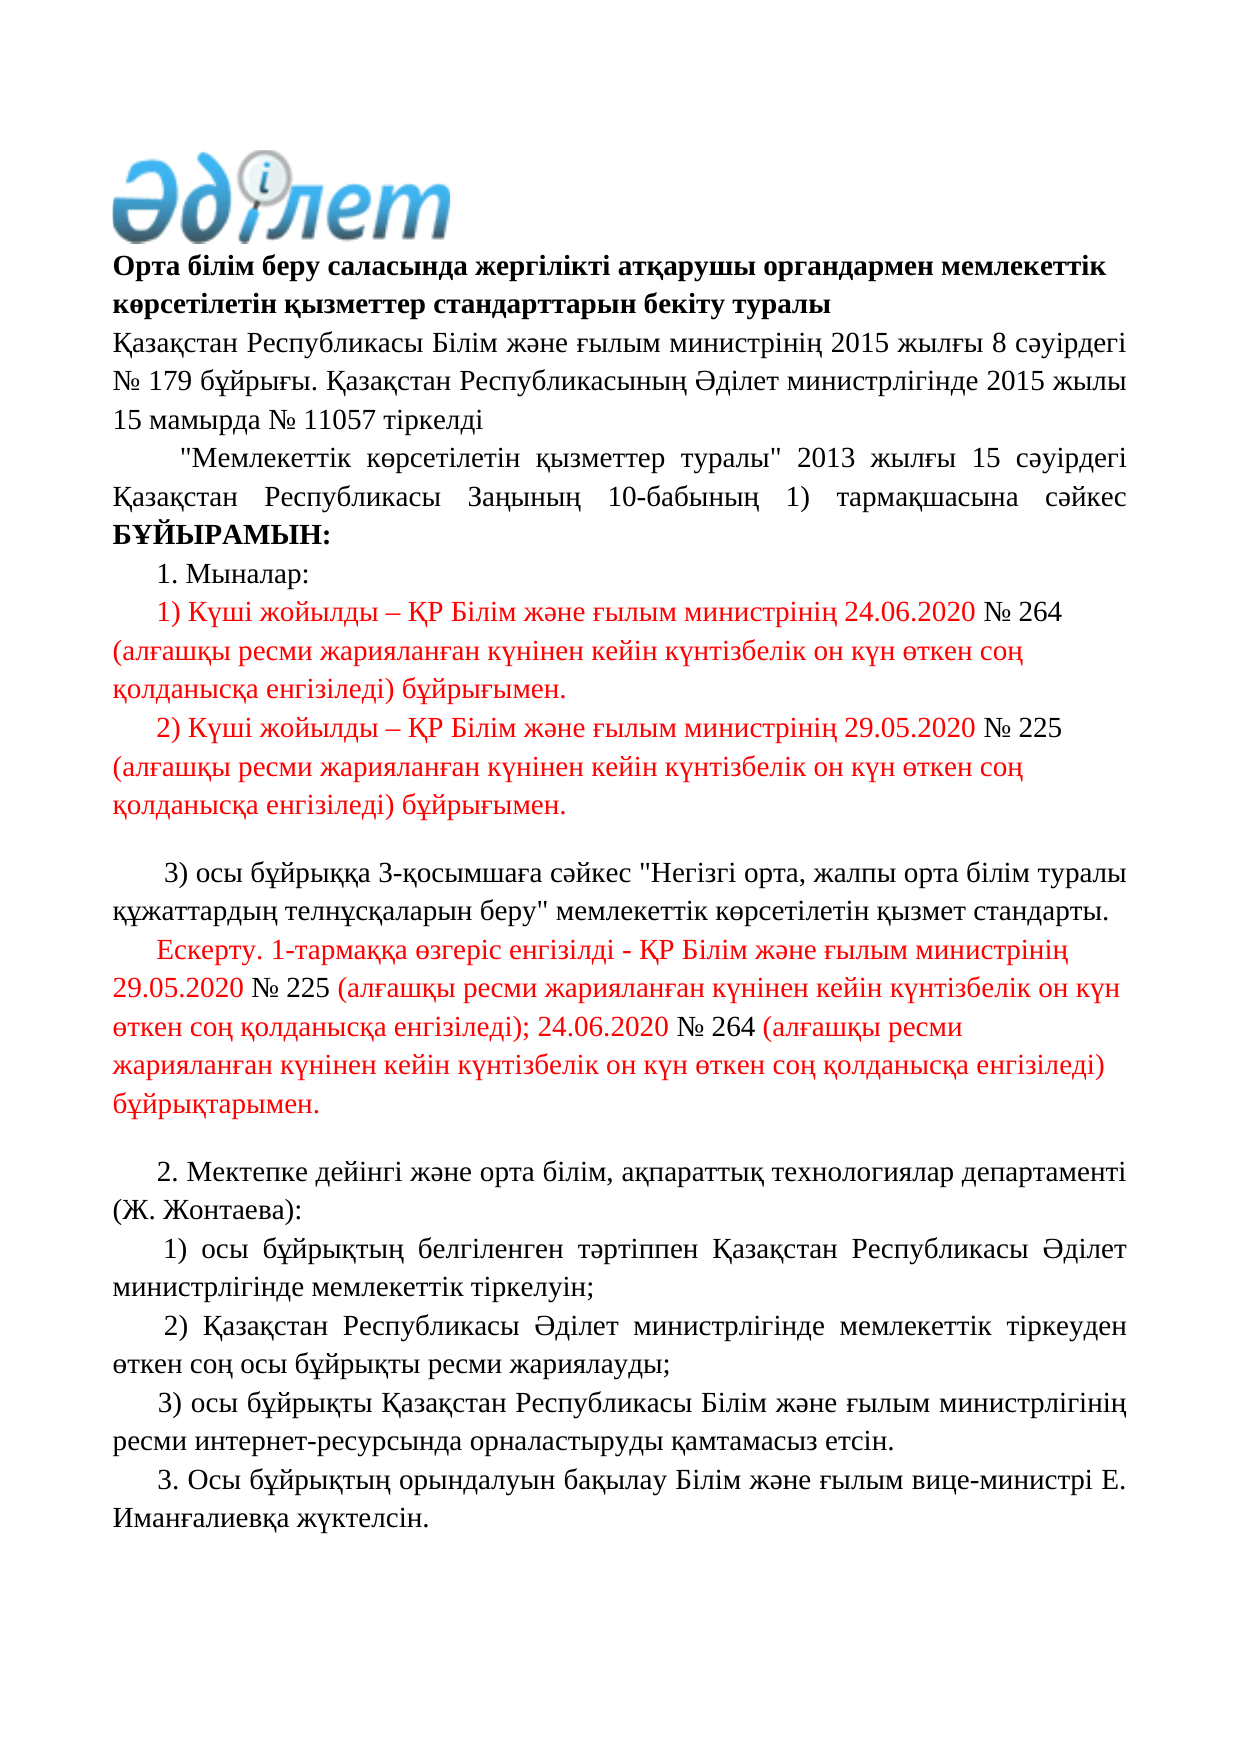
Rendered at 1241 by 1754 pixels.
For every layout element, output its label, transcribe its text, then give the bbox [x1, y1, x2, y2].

text "Мемлекеттік көрсетілетін қызметтер туралы" 2013 жылғы 15 сәуірдегі Қазақстан Республикасы Заңының 10-бабының 1) тармақшасына сәйкес БҰЙЫРАМЫН: [112, 440, 1128, 551]
text 3. Осы бұйрықтың орындалуын бақылау Білім және ғылым вице-министрі Е. Иманғалиевқа жүктелсін. [112, 1462, 1128, 1534]
text 3) осы бұйрықты Қазақстан Республикасы Білім және ғылым министрлігінің ресми интернет-ресурсында орналастыруды қамтамасыз етсін. [112, 1385, 1128, 1457]
picture [112, 150, 451, 244]
text 3) осы бұйрыққа 3-қосымшаға сәйкес "Негізгі орта, жалпы орта білім туралы құжаттардың телнұсқаларын беру" мемлекеттік көрсетілетін қызмет стандарты. [112, 855, 1128, 927]
text 1) осы бұйрықтың белгіленген тәртіппен Қазақстан Республикасы Әділет министрлігінде мемлекеттік тіркелуін; [112, 1231, 1128, 1303]
text 1. Мыналар: [112, 556, 1128, 589]
text Қазақстан Республикасы Білім және ғылым министрінің 2015 жылғы 8 сәуірдегі № 179 бұйрығы. Қазақстан Республикасының Әділет министрлігінде 2015 жылы 15 мамырда № 11057 тіркелді [112, 325, 1128, 435]
text 2. Мектепке дейінгі және орта білім, ақпараттық технологиялар департаменті (Ж. Жонтаева): [112, 1154, 1128, 1226]
text Орта білім беру саласында жергілікті атқарушы органдармен мемлекеттік көрсетілетін қызметтер стандарттарын бекіту туралы [112, 248, 1128, 320]
text 1) Күші жойылды – ҚР Білім және ғылым министрінің 24.06.2020 № 264 (алғашқы ресми жарияланған күнінен кейін күнтізбелік он күн өткен соң қолданысқа енгізіледі) бұйрығымен. 2) Күші жойылды – ҚР Білім және ғылым министрінің 29.05.2020 № 225 (алғашқы ресми жарияланған күнінен кейін күнтізбелік он күн өткен соң қолданысқа енгізіледі) бұйрығымен. [112, 594, 1128, 851]
text 2) Қазақстан Республикасы Әділет министрлігінде мемлекеттік тіркеуден өткен соң осы бұйрықты ресми жариялауды; [112, 1308, 1128, 1380]
text Ескерту. 1-тармаққа өзгеріс енгізілді - ҚР Білім және ғылым министрінің 29.05.2020 № 225 (алғашқы ресми жарияланған күнінен кейін күнтізбелік он күн өткен соң қолданысқа енгізіледі); 24.06.2020 № 264 (алғашқы ресми жарияланған күнінен кейін күнтізбелік он күн өткен соң қолданысқа енгізіледі) бұйрықтарымен. [112, 932, 1128, 1150]
